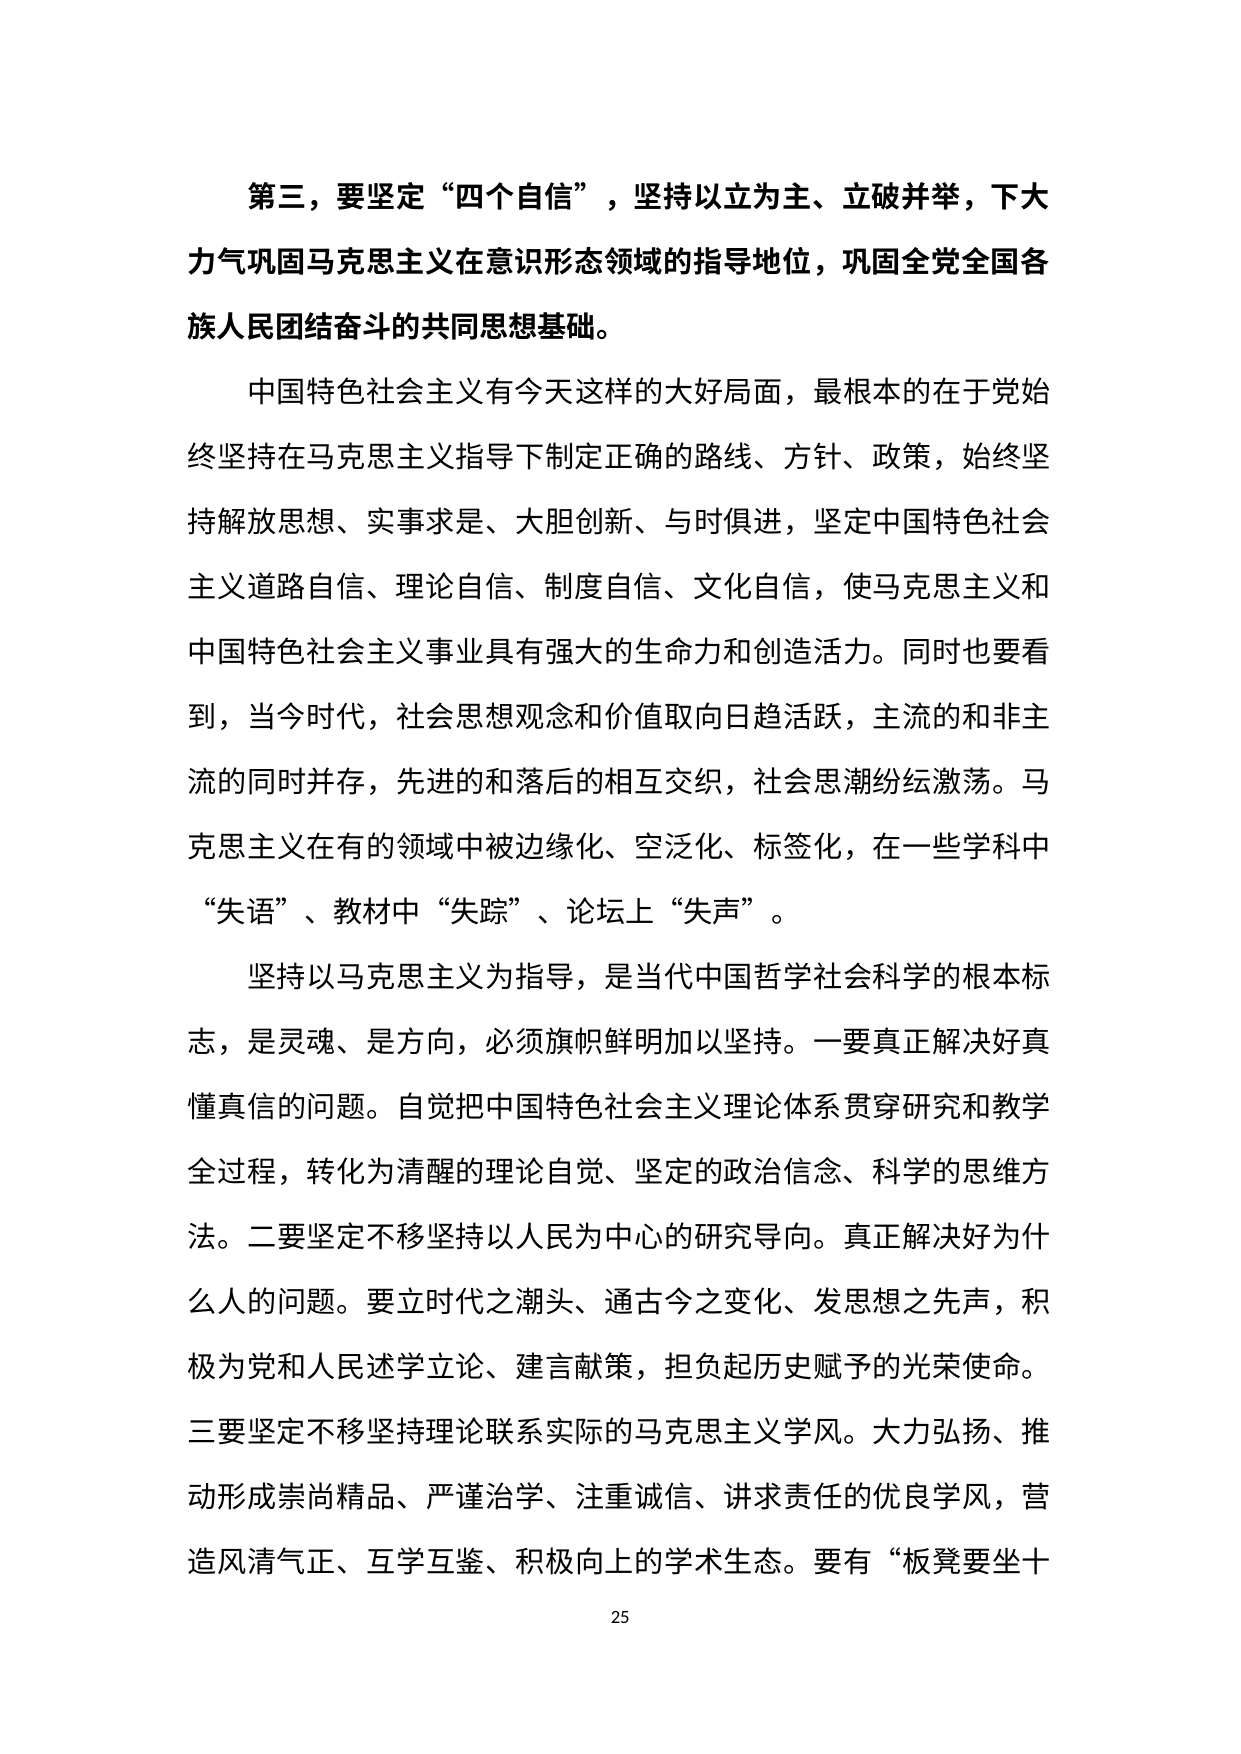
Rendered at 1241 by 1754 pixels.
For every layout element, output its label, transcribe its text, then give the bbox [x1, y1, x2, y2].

text 第三，要坚定“四个自信”，坚持以立为主、立破并举，下大力气巩固马克思主义在意识形态领域的指导地位，巩固全党全国各族人民团结奋斗的共同思想基础。 [187, 162, 1053, 357]
text 中国特色社会主义有今天这样的大好局面，最根本的在于党始终坚持在马克思主义指导下制定正确的路线、方针、政策，始终坚持解放思想、实事求是、大胆创新、与时俱进，坚定中国特色社会主义道路自信、理论自信、制度自信、文化自信，使马克思主义和中国特色社会主义事业具有强大的生命力和创造活力。同时也要看到，当今时代，社会思想观念和价值取向日趋活跃，主流的和非主流的同时并存，先进的和落后的相互交织，社会思潮纷纭激荡。马克思主义在有的领域中被边缘化、空泛化、标签化，在一些学科中“失语”、教材中“失踪”、论坛上“失声”。 [187, 357, 1053, 942]
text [187, 942, 1053, 1592]
